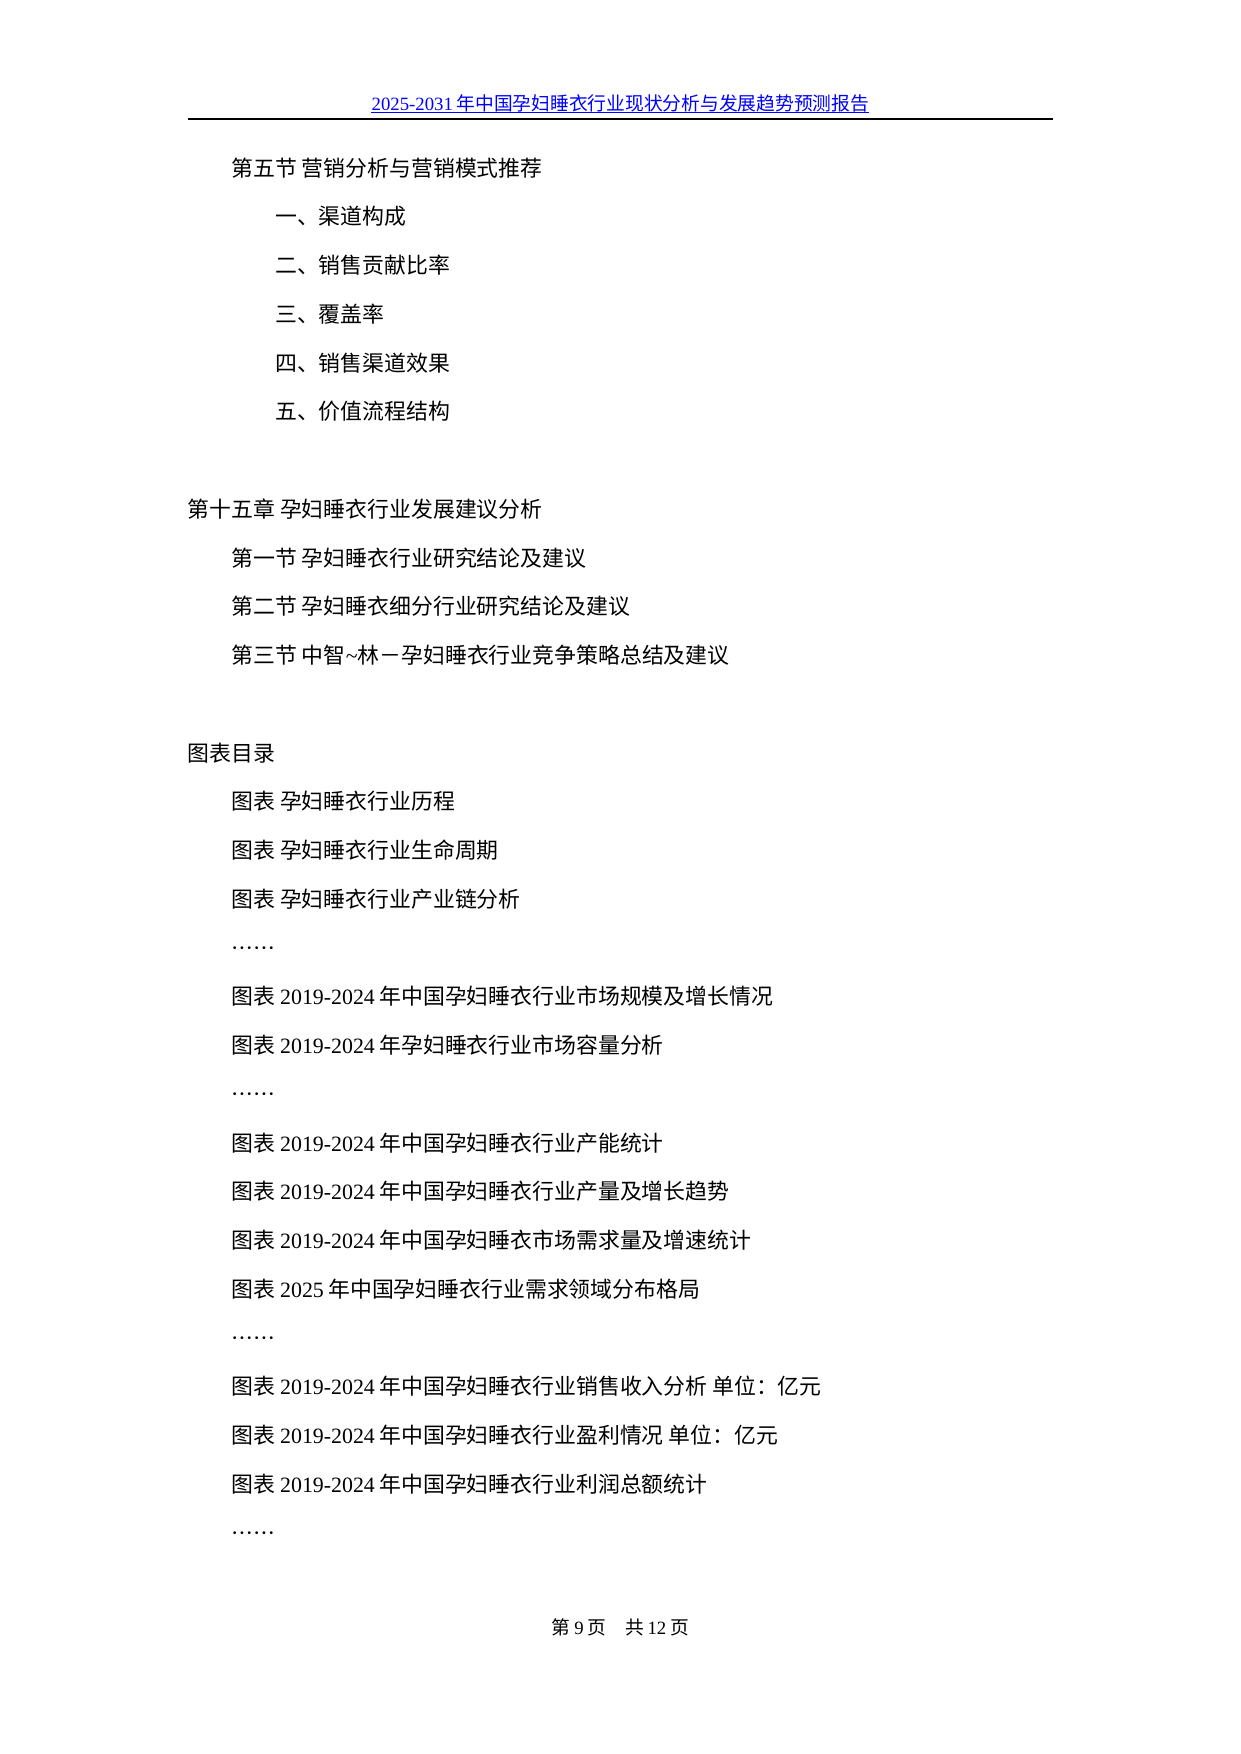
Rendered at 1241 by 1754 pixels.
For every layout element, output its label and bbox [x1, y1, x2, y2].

text [187, 150, 1053, 1548]
